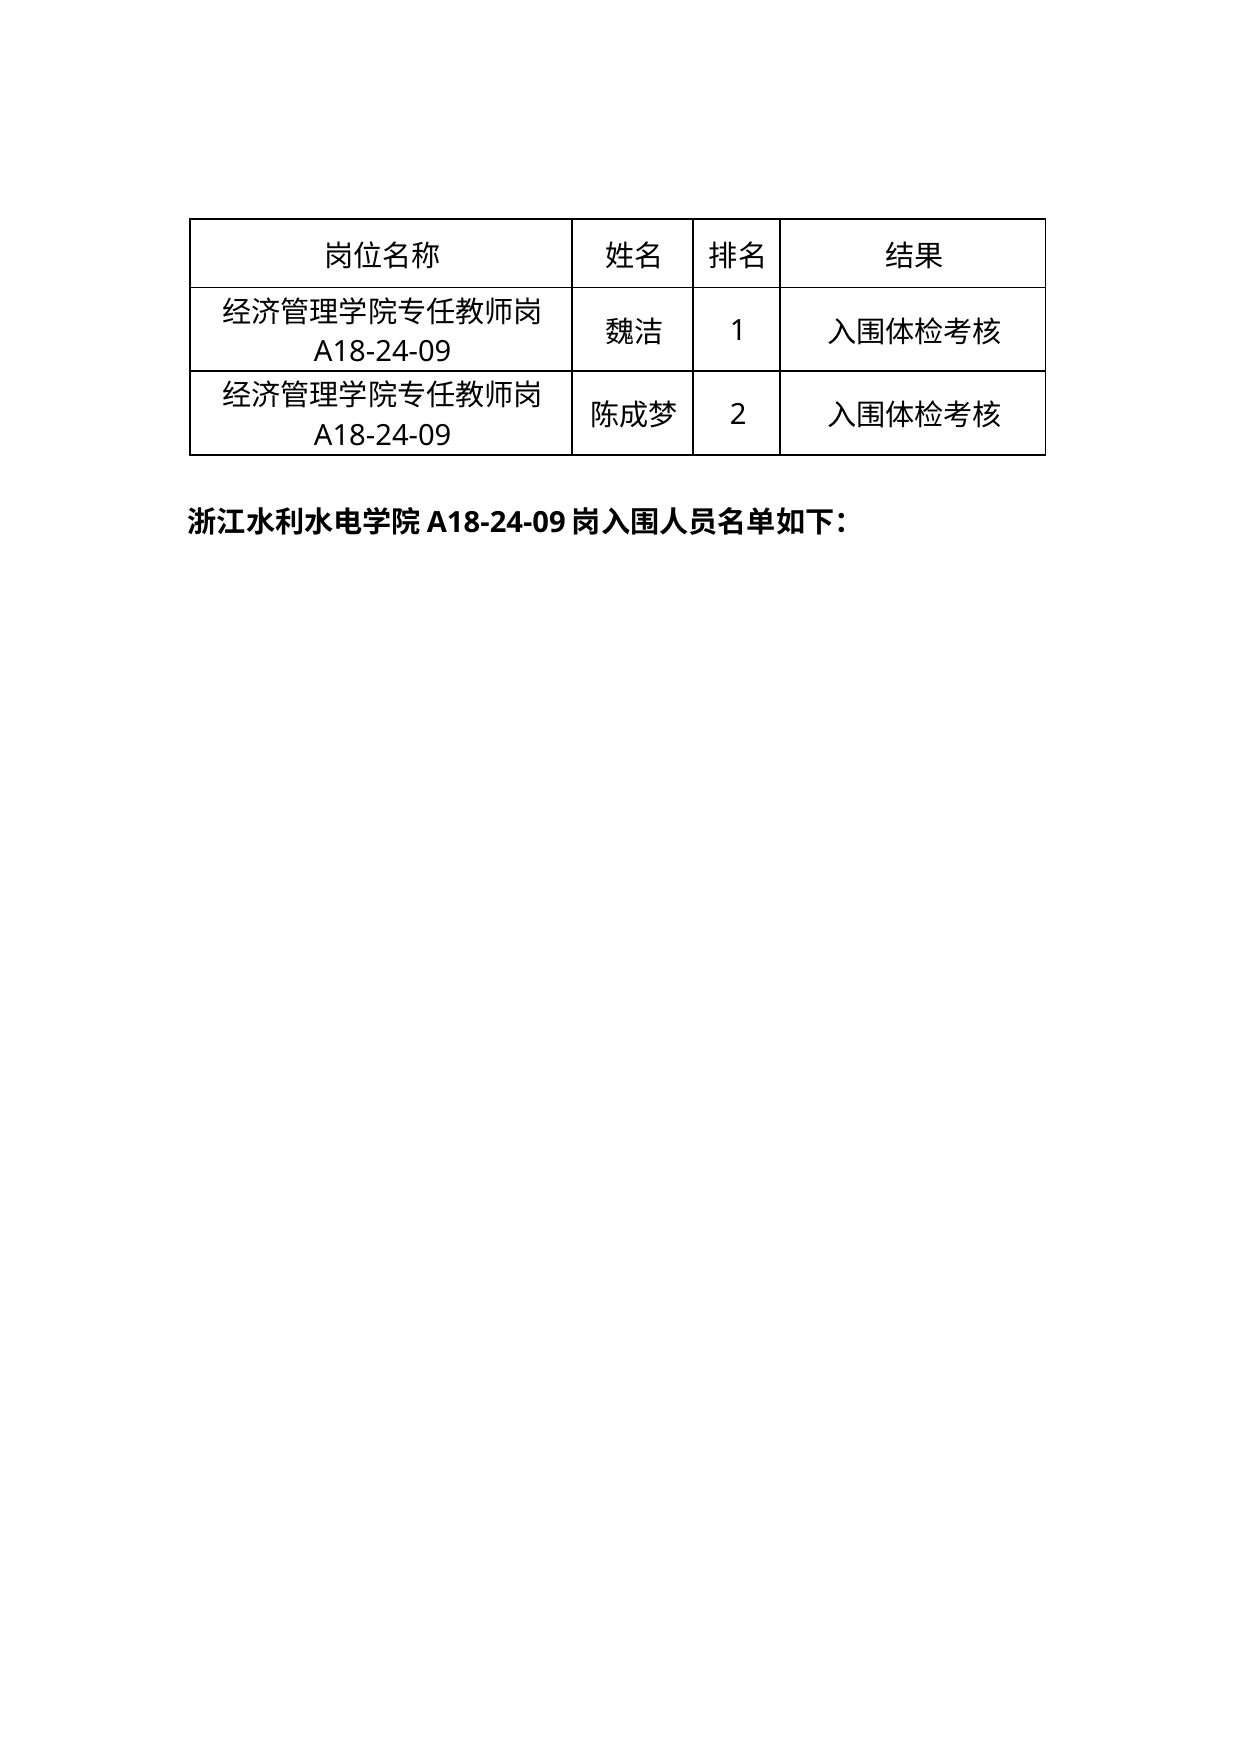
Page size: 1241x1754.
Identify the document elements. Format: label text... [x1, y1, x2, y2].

table_header 姓名 [573, 220, 692, 287]
table_cell 入围体检考核 [781, 372, 1045, 454]
table_header 排名 [694, 220, 779, 287]
text 浙江水利水电学院A18-24-09岗入围人员名单如下： [187, 162, 1053, 552]
table_cell 2 [694, 372, 779, 454]
table_cell 魏洁 [573, 288, 692, 370]
table_header 岗位名称 [191, 220, 571, 287]
table_header 结果 [781, 220, 1045, 287]
table_cell 经济管理学院专任教师岗A18-24-09 [191, 372, 571, 454]
table_cell 1 [694, 288, 779, 370]
table_cell 入围体检考核 [781, 288, 1045, 370]
table_cell 经济管理学院专任教师岗A18-24-09 [191, 288, 571, 370]
table_cell 陈成梦 [573, 372, 692, 454]
